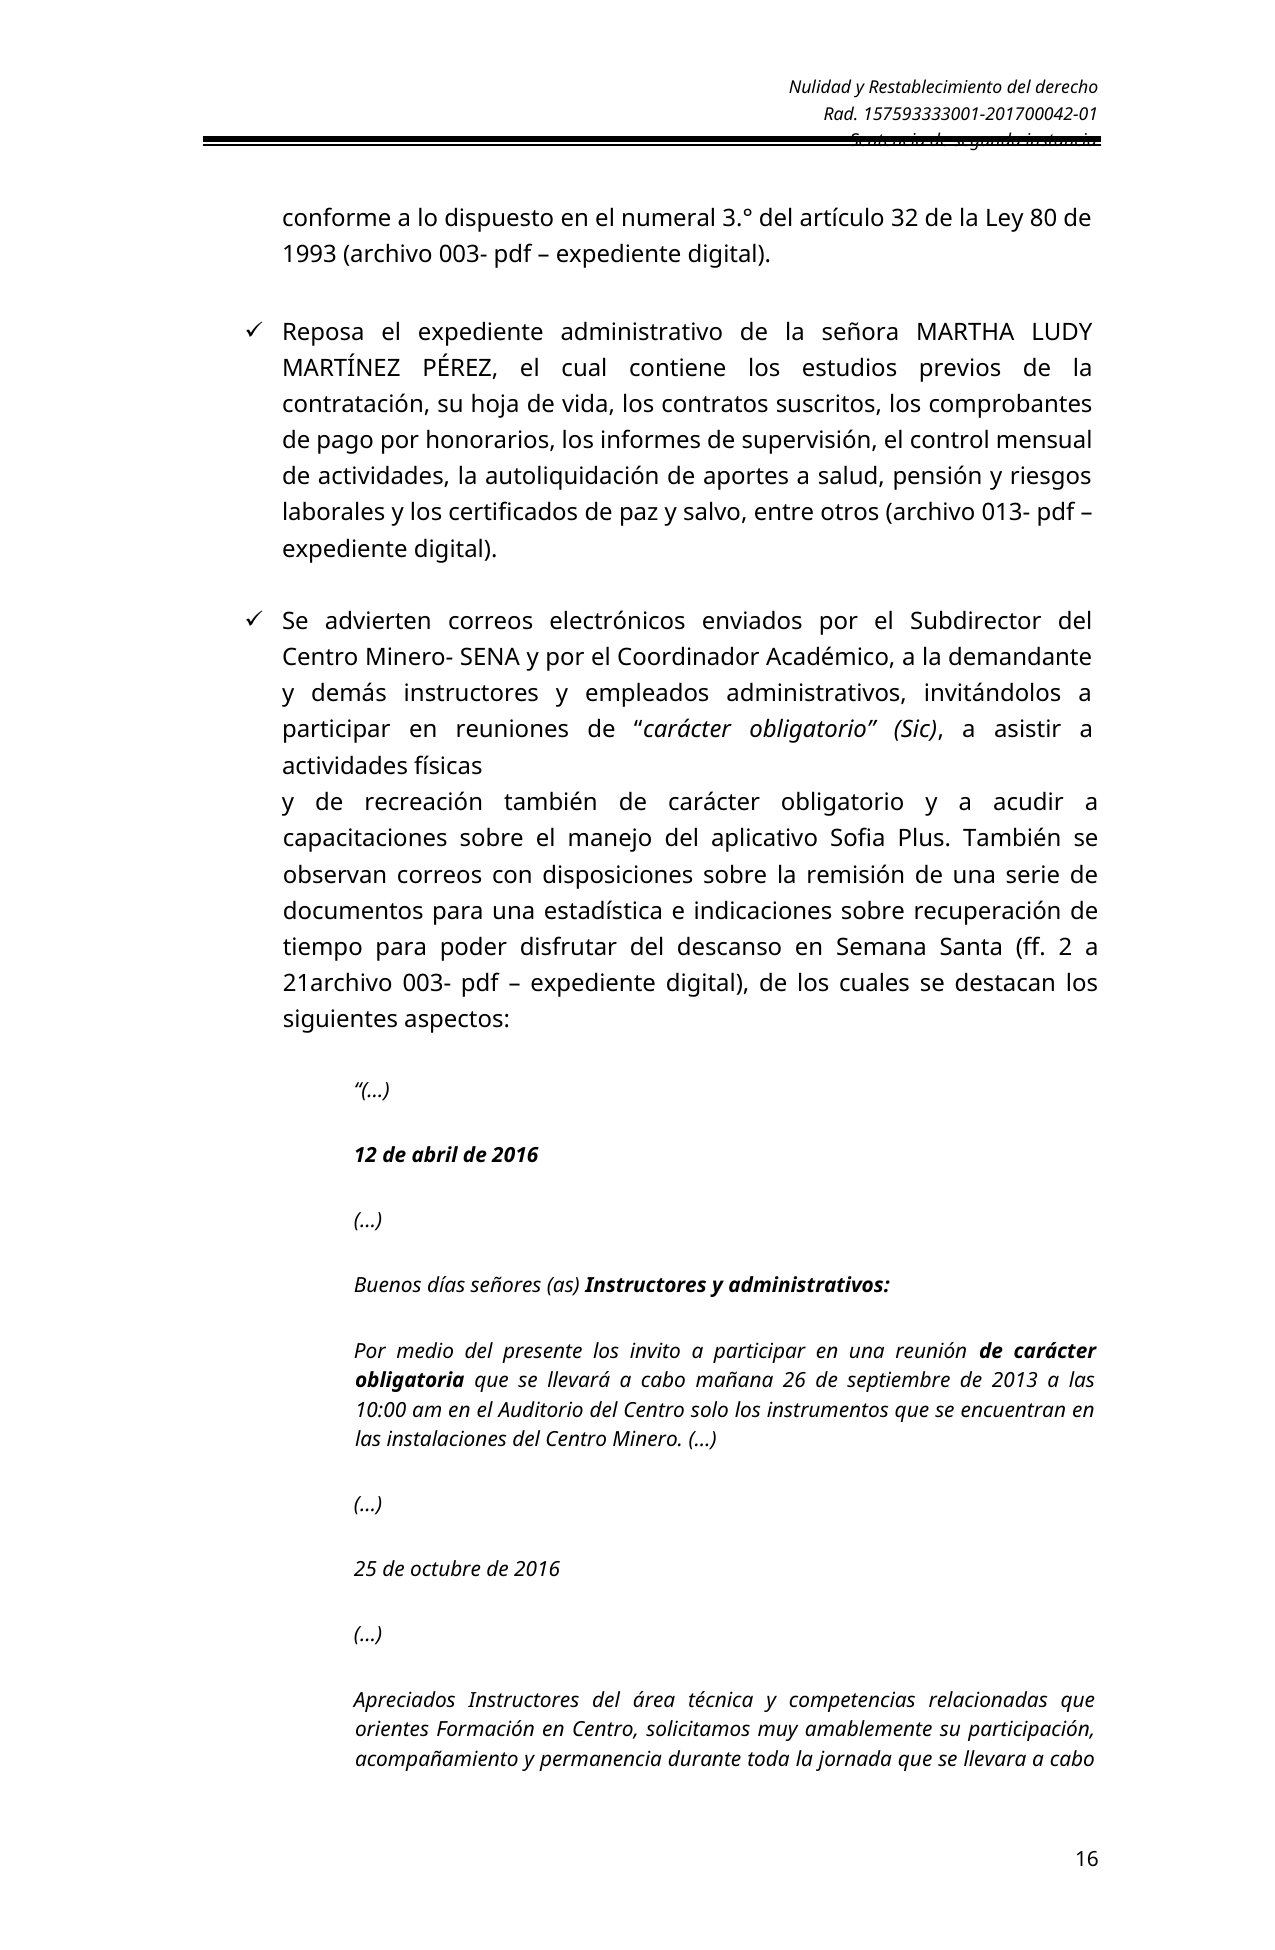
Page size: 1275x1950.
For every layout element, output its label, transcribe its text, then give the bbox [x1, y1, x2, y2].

text (…) [354, 1619, 1098, 1648]
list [244, 201, 1093, 270]
list Reposa el expediente administrativo de la señora MARTHA LUDY MARTÍNEZ PÉREZ, el cual contiene los estudios previos de la contratación, su hoja de vida, los contratos suscritos, los comprobantes de pago por honorarios, los informes de supervisión, el control mensual de actividades, la autoliquidación de aportes a salud, pensión y riesgos laborales y los certificados de paz y salvo, entre otros (archivo 013- pdf – expediente digital). [244, 314, 1093, 564]
text 25 de octubre de 2016 [354, 1554, 1098, 1583]
text (…) [354, 1205, 1098, 1234]
text (…) [354, 1489, 1098, 1518]
text Buenos días señores (as) Instructores y administrativos: [354, 1271, 1094, 1299]
text “(…) [354, 1075, 1098, 1103]
list Se advierten correos electrónicos enviados por el Subdirector del Centro Minero- SENA y por el Coordinador Académico, a la demandante y demás instructores y empleados administrativos, invitándolos a participar en reuniones de “carácter obligatorio” (Sic), a asistir a actividades físicas [244, 604, 1093, 781]
text Por medio del presente los invito a participar en una reunión de carácter obligatoria que se llevará a cabo mañana 26 de septiembre de 2013 a las 10:00 am en el Auditorio del Centro solo los instrumentos que se encuentran en las instalaciones del Centro Minero. (…) [354, 1336, 1098, 1453]
text y de recreación también de carácter obligatorio y a acudir a capacitaciones sobre el manejo del aplicativo Sofia Plus. También se observan correos con disposiciones sobre la remisión de una serie de documentos para una estadística e indicaciones sobre recuperación de tiempo para poder disfrutar del descanso en Semana Santa (ff. 2 a 21archivo 003- pdf – expediente digital), de los cuales se destacan los siguientes aspectos: [282, 785, 1099, 1034]
text 12 de abril de 2016 [354, 1140, 1094, 1168]
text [354, 1685, 1098, 1772]
